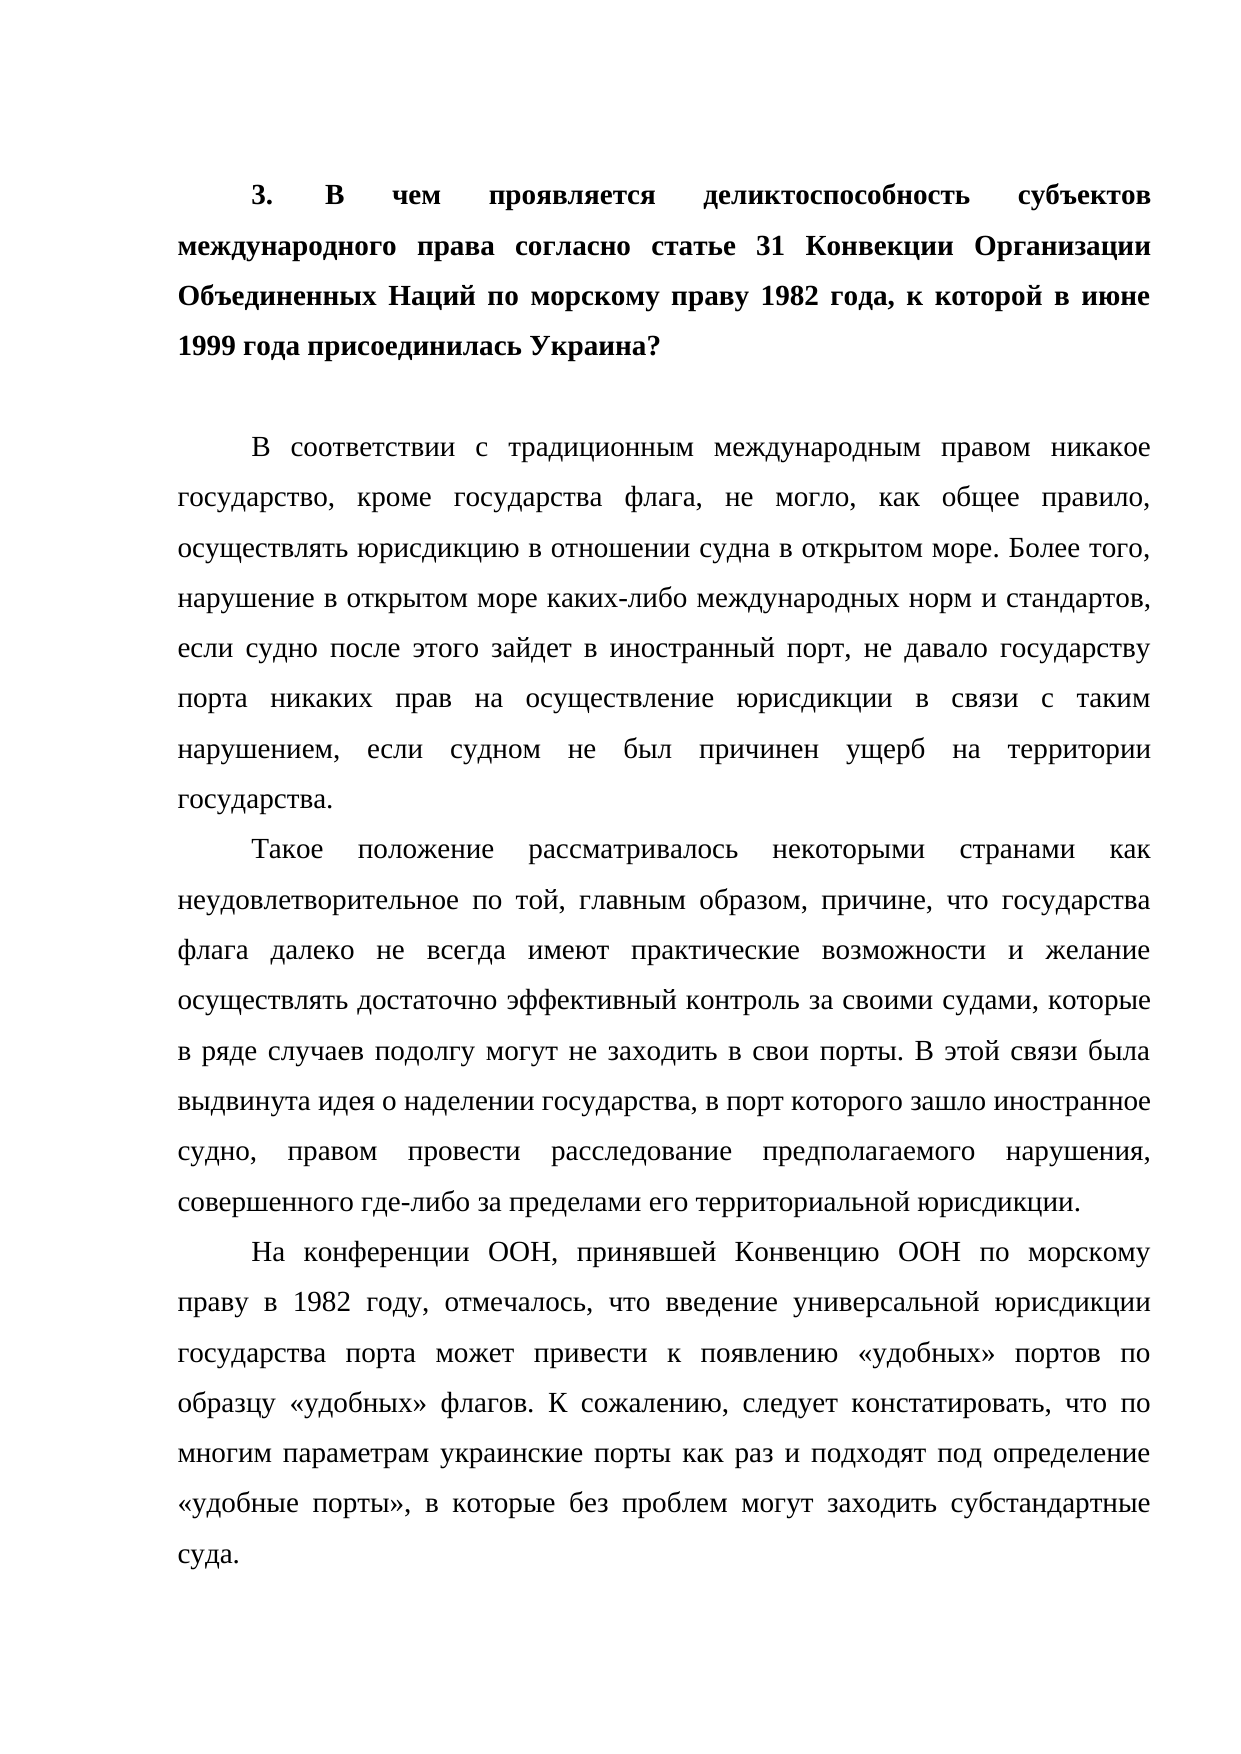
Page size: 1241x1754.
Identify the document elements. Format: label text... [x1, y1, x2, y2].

text В соответствии с традиционным международным правом никакое государство, кроме государства флага, не могло, как общее правило, осуществлять юрисдикцию в отношении судна в открытом море. Более того, нарушение в открытом море каких-либо международных норм и стандартов, если судно после этого зайдет в иностранный порт, не давало государству порта никаких прав на осуществление юрисдикции в связи с таким нарушением, если судном не был причинен ущерб на территории государства. [177, 429, 1152, 815]
text Такое положение рассматривалось некоторыми странами как неудовлетворительное по той, главным образом, причине, что государства флага далеко не всегда имеют практические возможности и желание осуществлять достаточно эффективный контроль за своими судами, которые в ряде случаев подолгу могут не заходить в свои порты. В этой связи была выдвинута идея о наделении государства, в порт которого зашло иностранное судно, правом провести расследование предполагаемого нарушения, совершенного где-либо за пределами его территориальной юрисдикции. [177, 832, 1152, 1217]
list В чем проявляется деликтоспособность субъектов международного права согласно статье 31 Конвекции Организации Объединенных Наций по морскому праву 1982 года, к которой в июне 1999 года присоединилась Украина? [177, 177, 1152, 362]
text На конференции ООН, принявшей Конвенцию ООН по морскому праву в 1982 году, отмечалось, что введение универсальной юрисдикции государства порта может привести к появлению «удобных» портов по образцу «удобных» флагов. К сожалению, следует констатировать, что по многим параметрам украинские порты как раз и подходят под определение «удобные порты», в которые без проблем могут заходить субстандартные суда. [177, 1234, 1152, 1569]
